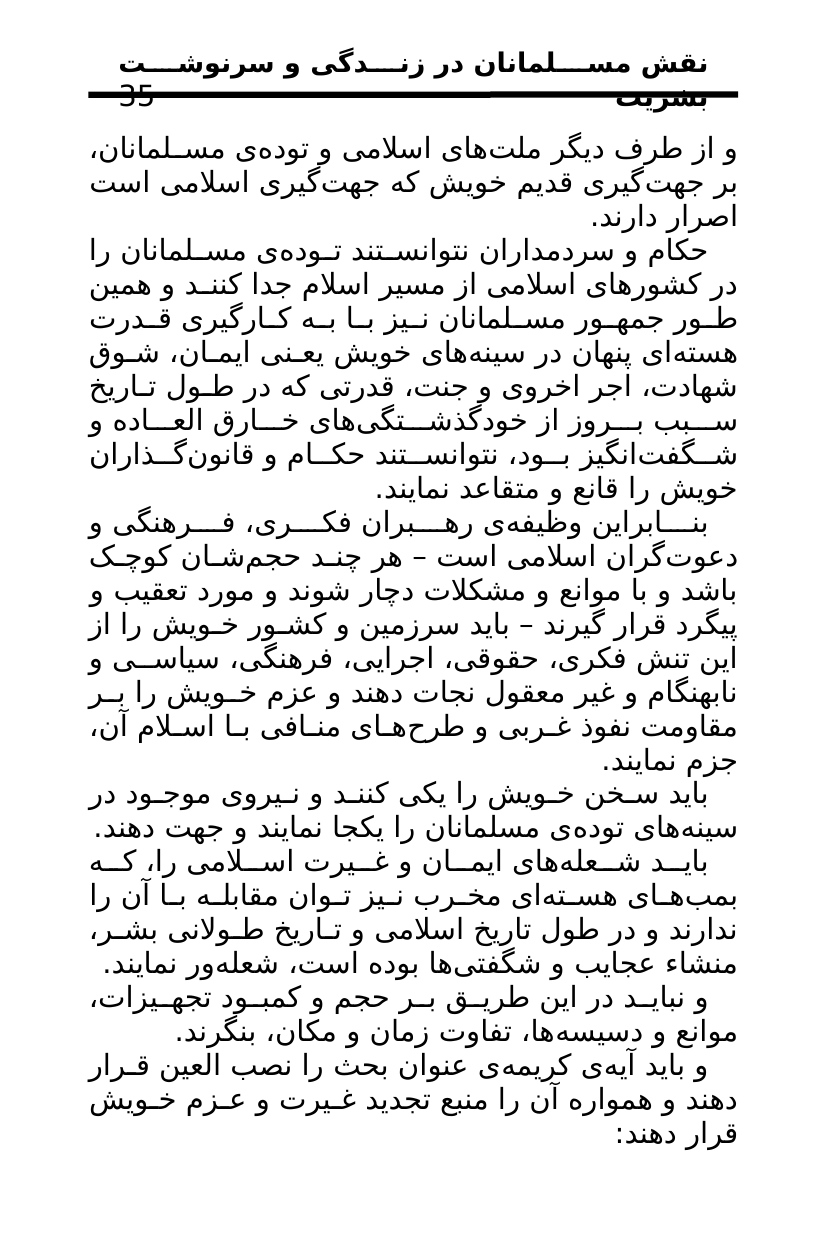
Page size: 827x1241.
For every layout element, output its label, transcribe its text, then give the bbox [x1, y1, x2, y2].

text و نباید در این طریق بر حجم و کمبود تجهیزات، موانع و دسیسه‌ها، تفاوت زمان و مکان، بنگرند. [89, 981, 738, 1048]
text حکام و سردمد‌اران نتوانستند توده‌ی مسلمانان را در کشورهای اسلامی از مسیر اسلام جدا کنند و همین طور جمهور مسلمانان نیز با به کارگیری قدرت هسته‌ای پنهان در سینه‌های خویش یعنی ایمان، شوق شهادت، اجر اخروی و جنت، قدرتی که در طول تاریخ سبب بروز از خودگذشتگی‌های خارق العاده و شگفت‌انگیز بود، نتوانستند حکام و قانون‌گذاران خویش را قانع و متقاعد نمایند. [89, 233, 738, 505]
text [89, 132, 738, 233]
text بنابراین وظیفه‌ی رهبران فکری، فرهنگی و دعوت‌گران اسلامی است – هر چند حجم‌شان کوچک باشد و با موانع و مشکلات دچار شوند و مورد تعقیب و پیگرد قرار گیرند – باید سرزمین و کشور خویش را از این تنش فکری، حقوقی، اجرایی، فرهنگی، سیاسی و نابهنگام و غیر معقول نجات دهند و عزم خویش را بر مقاومت نفوذ غربی و طرح‌های منافی با اسلام آن، جزم نمایند. [89, 505, 738, 777]
text و باید آیه‌ی کریمه‌ی عنوان بحث را نصب العین قرار دهند و همواره آن را منبع تجدید غیرت و عزم خویش قرار دهند: [89, 1048, 738, 1150]
text باید سخن خویش را یکی کنند و نیروی موجود در سینه‌های توده‌ی مسلمانان را یکجا نمایند و جهت دهند. [89, 777, 738, 845]
text باید شعله‌های ایمان و غیرت اسلامی را، که بمب‌های هسته‌ای مخرب نیز توان مقابله با آن را ندارند و در طول تاریخ اسلامی و تاریخ طولانی بشر، منشاء عجایب و شگفتی‌ها بوده است، شعله‌ور نمایند. [89, 845, 738, 981]
